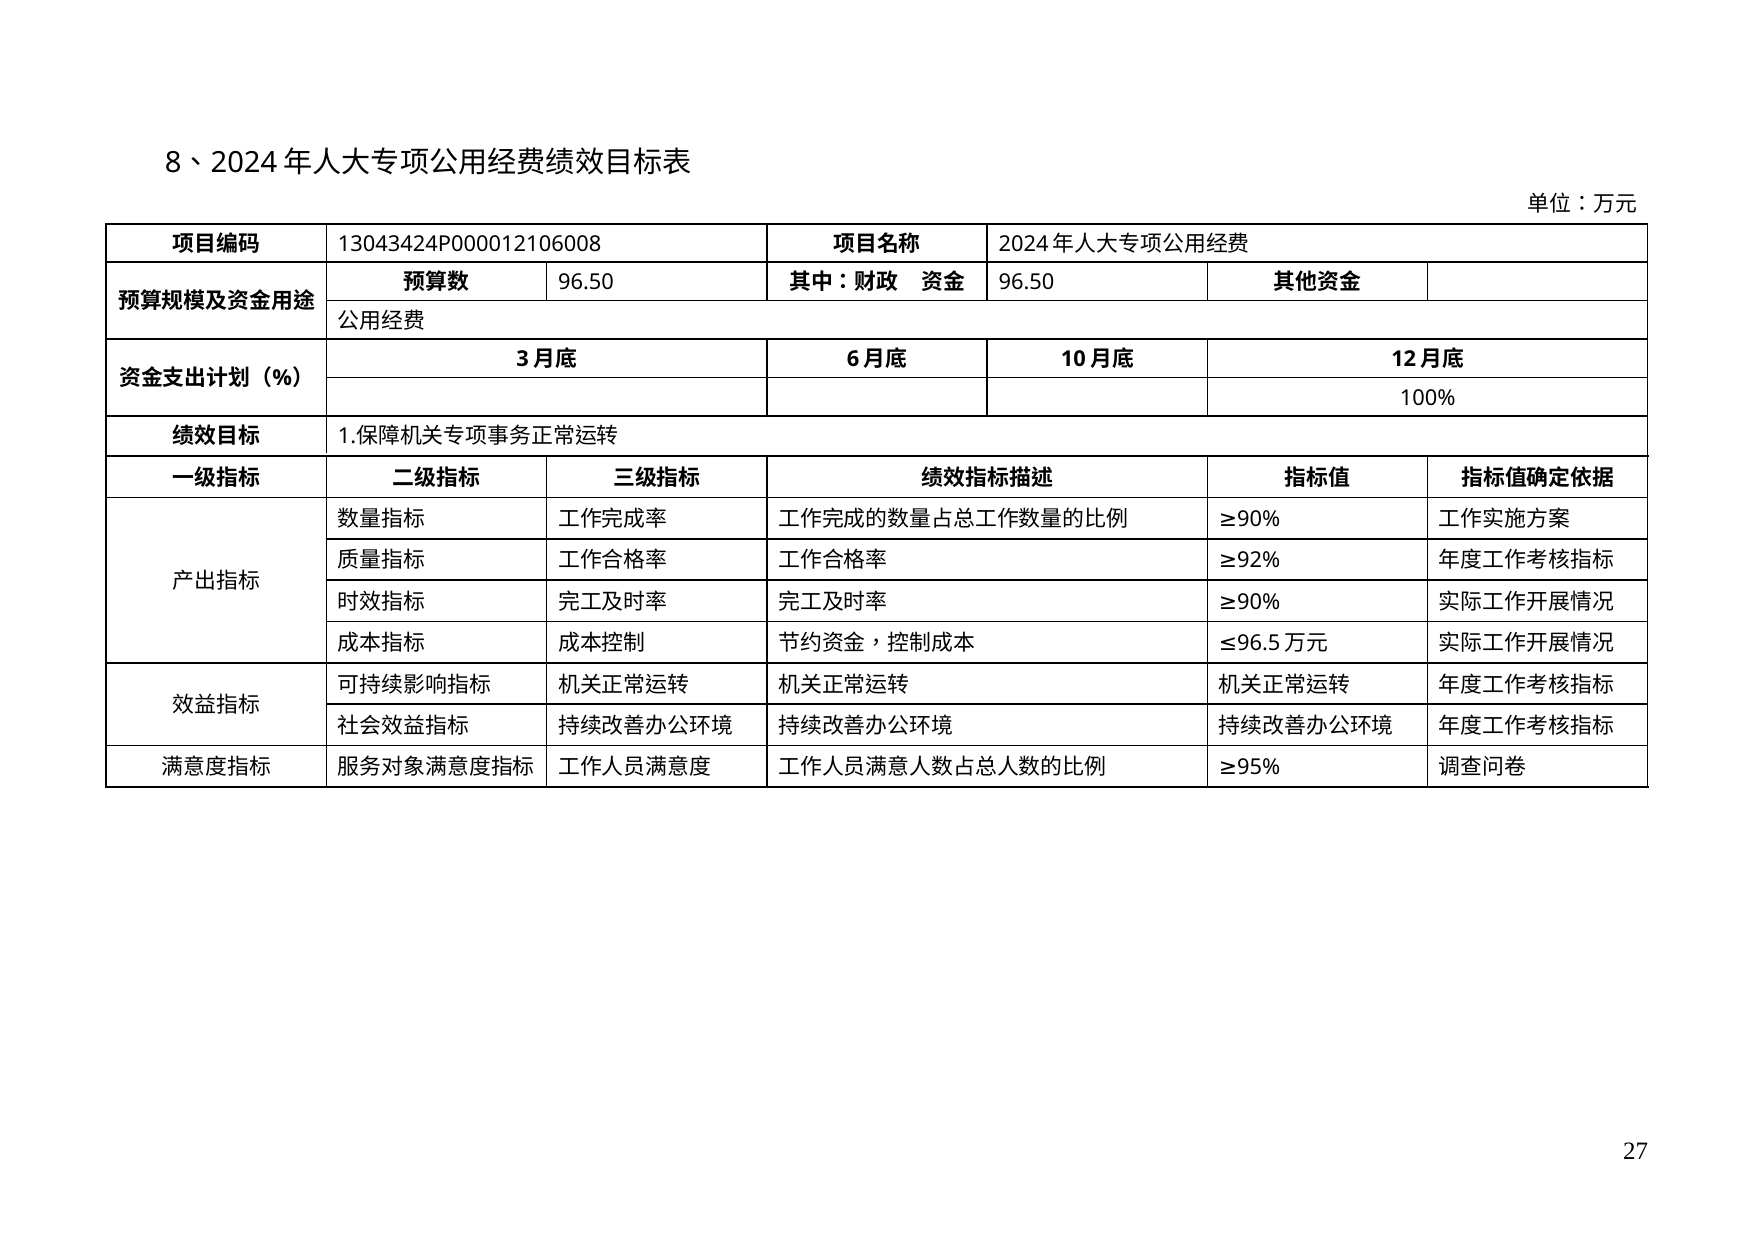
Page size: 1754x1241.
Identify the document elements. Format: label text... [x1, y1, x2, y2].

table_cell 公用经费 [327, 301, 1647, 338]
table_cell 持续改善办公环境 [1208, 705, 1427, 745]
table_cell 完工及时率 [768, 581, 1207, 621]
table_cell 13043424P000012106008 [327, 225, 766, 261]
table_cell ≥92% [1208, 540, 1427, 579]
table_cell 满意度指标 [107, 746, 326, 786]
table_cell 其中：财政 资金 [768, 263, 986, 300]
table_cell 实际工作开展情况 [1428, 622, 1647, 662]
table_cell 调查问卷 [1428, 746, 1647, 786]
table_cell 2024年人大专项公用经费 [988, 225, 1647, 261]
table_cell 资金支出计划（%） [107, 340, 326, 415]
table_cell 工作合格率 [547, 540, 766, 579]
table_header 二级指标 [327, 457, 546, 497]
table_header 三级指标 [547, 457, 766, 497]
table_cell 预算数 [327, 263, 546, 300]
table_cell 年度工作考核指标 [1428, 705, 1647, 745]
table_cell [327, 378, 766, 415]
table_cell ≥90% [1208, 581, 1427, 621]
table_cell 工作实施方案 [1428, 498, 1647, 538]
text 8、2024年人大专项公用经费绩效目标表 [106, 142, 1648, 181]
table_cell 持续改善办公环境 [547, 705, 766, 745]
table_cell ≥95% [1208, 746, 1427, 786]
table_cell 机关正常运转 [768, 664, 1207, 703]
table_cell 成本指标 [327, 622, 546, 662]
table_cell 1.保障机关专项事务正常运转 [327, 417, 1647, 453]
table_cell ≤96.5万元 [1208, 622, 1427, 662]
table_cell 3月底 [327, 340, 766, 377]
table_cell 项目名称 [768, 225, 986, 261]
table_cell 持续改善办公环境 [768, 705, 1207, 745]
table_cell 质量指标 [327, 540, 546, 579]
table_cell 12月底 [1208, 340, 1647, 377]
table_cell 产出指标 [107, 498, 326, 662]
table_header 指标值确定依据 [1428, 457, 1647, 497]
table_header 绩效指标描述 [768, 457, 1207, 497]
table_cell 其他资金 [1208, 263, 1427, 300]
table_cell 绩效目标 [107, 417, 326, 453]
table_cell 96.50 [547, 263, 766, 300]
table_cell ≥90% [1208, 498, 1427, 538]
table_cell 6月底 [768, 340, 986, 377]
table_cell 100% [1208, 378, 1647, 415]
table_cell 效益指标 [107, 664, 326, 745]
table_cell 可持续影响指标 [327, 664, 546, 703]
table_cell 预算规模及资金用途 [107, 263, 326, 338]
table_cell 工作合格率 [768, 540, 1207, 579]
table_cell 工作人员满意度 [547, 746, 766, 786]
table_cell 10月底 [988, 340, 1207, 377]
table_cell 工作完成率 [547, 498, 766, 538]
table_cell 工作完成的数量占总工作数量的比例 [768, 498, 1207, 538]
table_cell 服务对象满意度指标 [327, 746, 546, 786]
table_cell 机关正常运转 [547, 664, 766, 703]
table_cell 数量指标 [327, 498, 546, 538]
table_header 单位：万元 [107, 183, 1647, 223]
table_cell 机关正常运转 [1208, 664, 1427, 703]
table_cell 年度工作考核指标 [1428, 540, 1647, 579]
table_cell 时效指标 [327, 581, 546, 621]
table_cell 节约资金，控制成本 [768, 622, 1207, 662]
table_cell 实际工作开展情况 [1428, 581, 1647, 621]
table_cell 工作人员满意人数占总人数的比例 [768, 746, 1207, 786]
table_cell [768, 378, 986, 415]
table_cell 年度工作考核指标 [1428, 664, 1647, 703]
table_cell 社会效益指标 [327, 705, 546, 745]
table_header 指标值 [1208, 457, 1427, 497]
table_cell 96.50 [988, 263, 1207, 300]
table_cell 成本控制 [547, 622, 766, 662]
table_cell [1428, 263, 1647, 300]
table_header 一级指标 [107, 457, 326, 497]
table_cell 完工及时率 [547, 581, 766, 621]
table_cell [988, 378, 1207, 415]
table_cell 项目编码 [107, 225, 326, 261]
